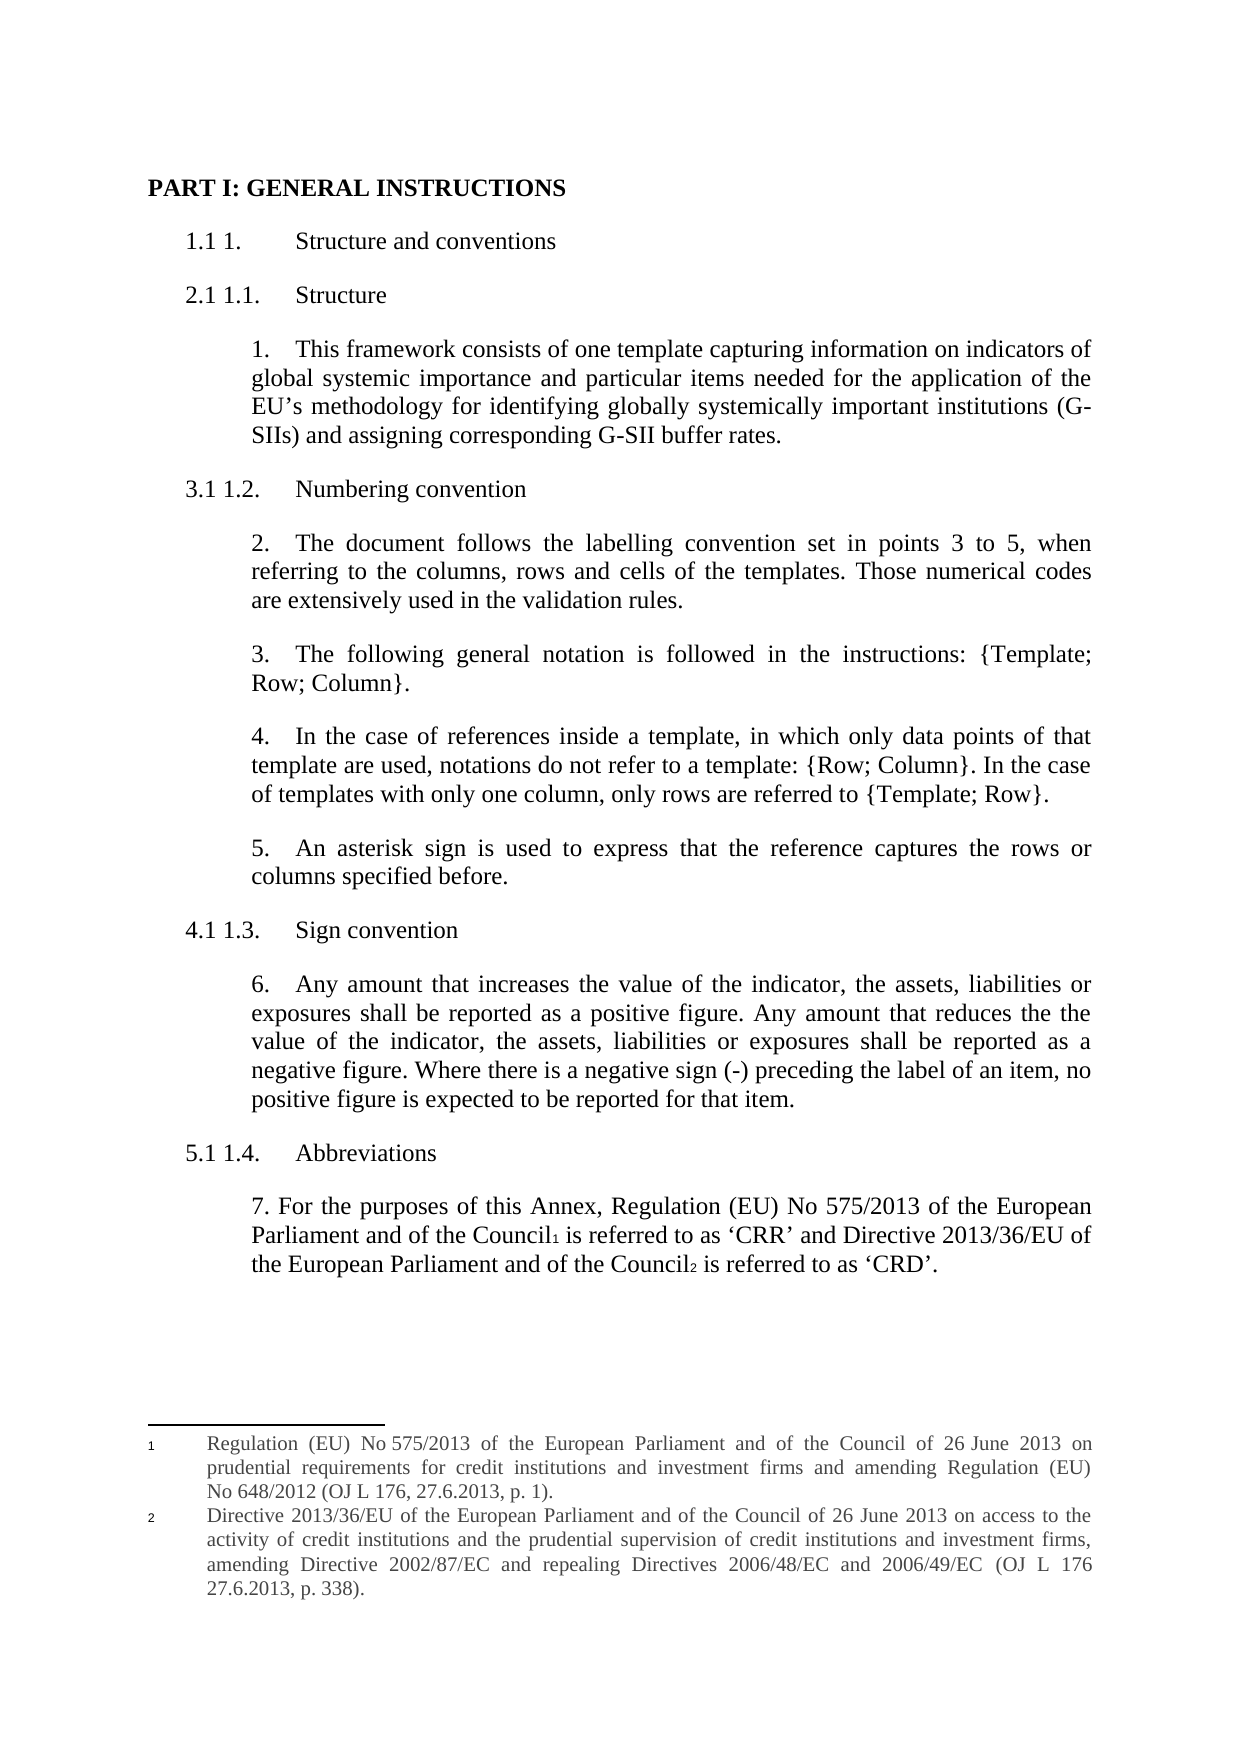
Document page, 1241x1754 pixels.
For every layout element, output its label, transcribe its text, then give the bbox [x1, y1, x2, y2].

text 1.3. Sign convention [185, 915, 1093, 944]
text 1.1. Structure [185, 280, 1093, 309]
text 1.2. Numbering convention [185, 474, 1093, 503]
list 4. In the case of references inside a template, in which only data points of that template are used, notations do not refer to a template: {Row; Column}. In the case of templates with only one column, only rows are referred to {Template; Row}. [251, 721, 1093, 808]
text 1. Structure and conventions [185, 226, 1093, 255]
subtitle PART I: GENERAL INSTRUCTIONS [148, 173, 1093, 201]
list 1. This framework consists of one template capturing information on indicators of global systemic importance and particular items needed for the application of the EU’s methodology for identifying globally systemically important institutions (G-SIIs) and assigning corresponding G-SII buffer rates. [251, 334, 1093, 449]
text 1.4. Abbreviations [185, 1138, 1093, 1166]
list 6. Any amount that increases the value of the indicator, the assets, liabilities or exposures shall be reported as a positive figure. Any amount that reduces the the value of the indicator, the assets, liabilities or exposures shall be reported as a negative figure. Where there is a negative sign (-) preceding the label of an item, no positive figure is expected to be reported for that item. [251, 969, 1093, 1113]
list 3. The following general notation is followed in the instructions: {Template; Row; Column}. [251, 639, 1093, 696]
list 5. An asterisk sign is used to express that the reference captures the rows or columns specified before. [251, 833, 1093, 890]
list 2. The document follows the labelling convention set in points 3 to 5, when referring to the columns, rows and cells of the templates. Those numerical codes are extensively used in the validation rules. [251, 528, 1093, 614]
list 7. For the purposes of this Annex, Regulation (EU) No 575/2013 of the European Parliament and of the Council is referred to as ‘CRR’ and Directive 2013/36/EU of the European Parliament and of the Council is referred to as ‘CRD’. [251, 1191, 1093, 1278]
